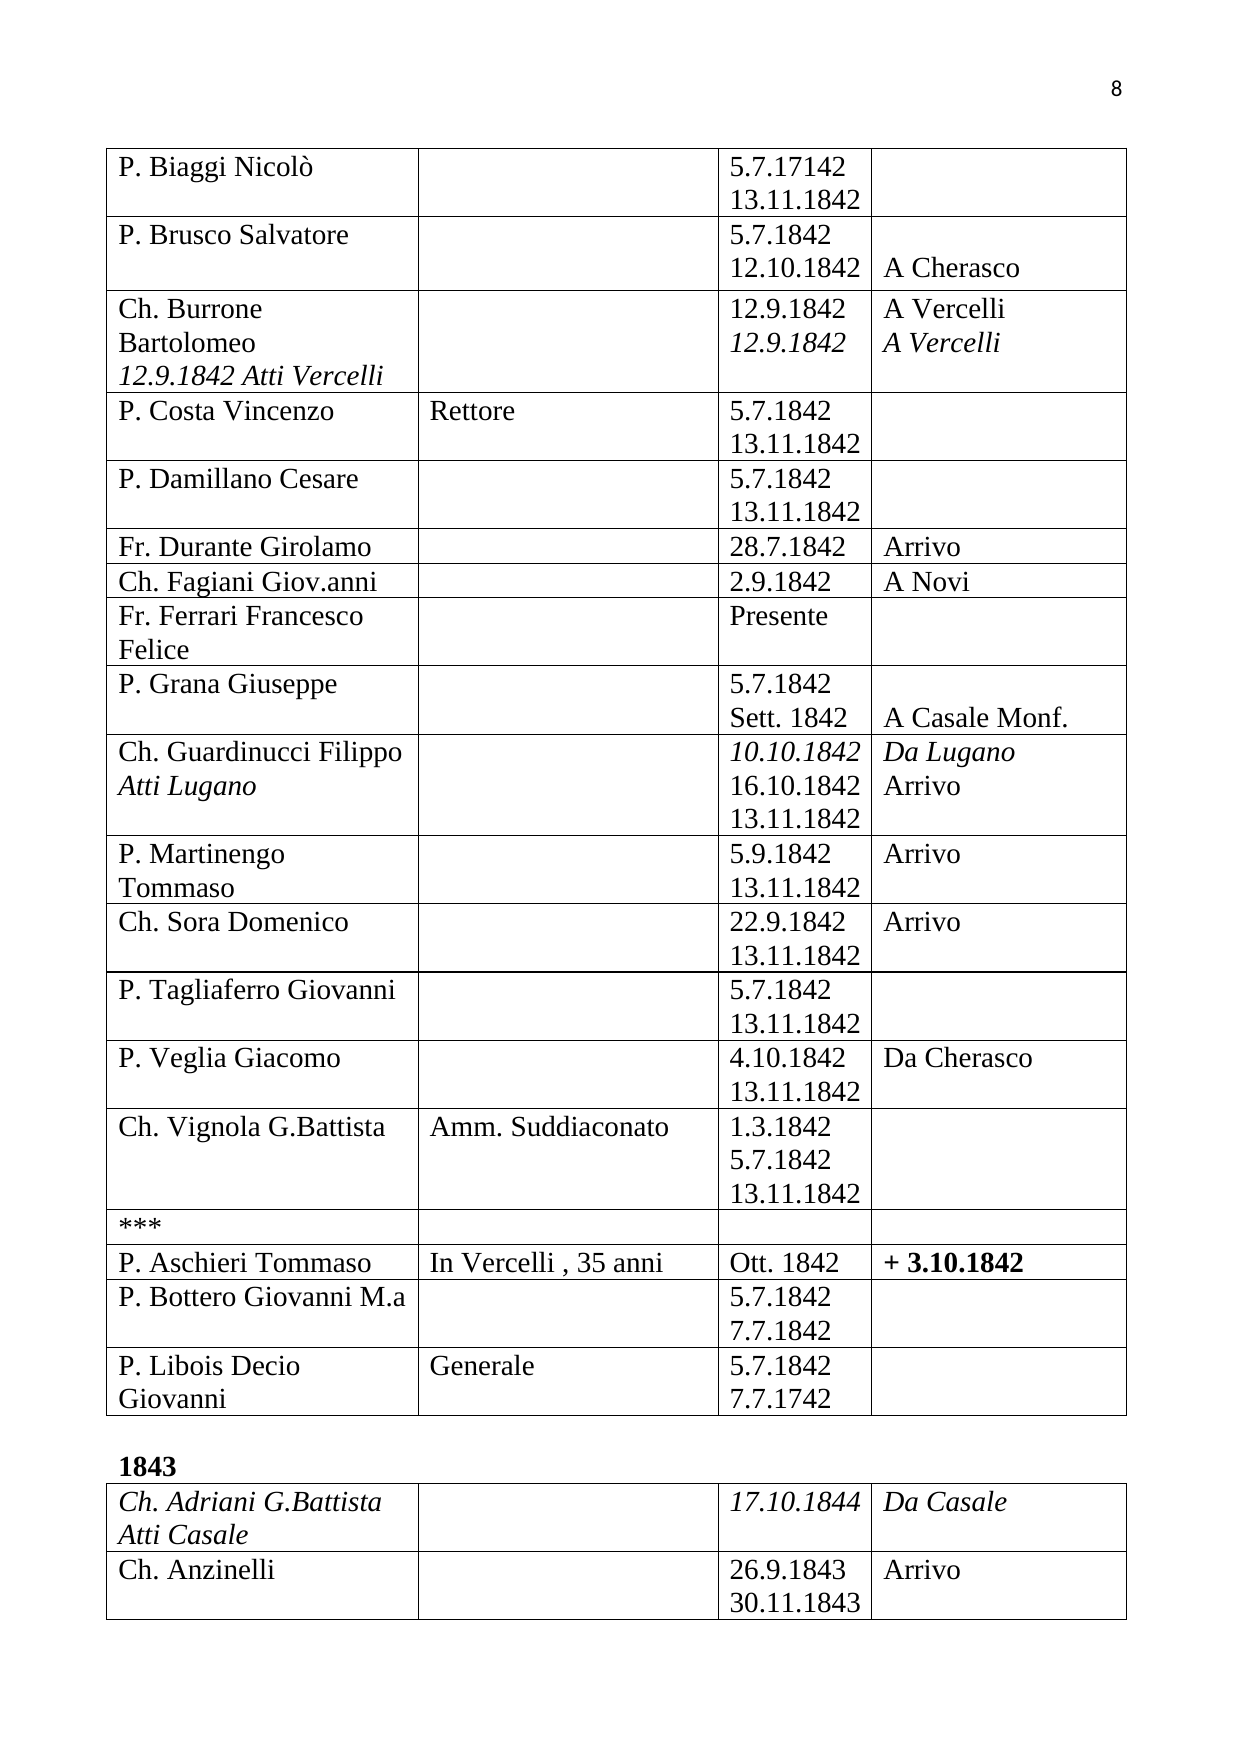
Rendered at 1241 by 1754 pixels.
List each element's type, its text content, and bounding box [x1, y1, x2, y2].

table_header [872, 149, 1126, 216]
table_cell [872, 1348, 1126, 1415]
table_cell [419, 973, 718, 1039]
table_cell Rettore [419, 393, 718, 460]
table_cell 1.3.1842 5.7.1842 13.11.1842 [719, 1109, 871, 1209]
table_cell [419, 904, 718, 971]
table_cell [419, 529, 718, 563]
table_cell P. Costa Vincenzo [107, 393, 418, 460]
table_cell Ott. 1842 [719, 1245, 871, 1278]
table_cell Da Lugano Arrivo [872, 735, 1126, 835]
table_cell P. Tagliaferro Giovanni [107, 973, 418, 1039]
table_cell P. Aschieri Tommaso [107, 1245, 418, 1278]
table_cell 28.7.1842 [719, 529, 871, 563]
table_cell Ch. Burrone Bartolomeo 12.9.1842 Atti Vercelli [107, 291, 418, 392]
table_cell 5.7.1842 7.7.1842 [719, 1280, 871, 1347]
table_cell [419, 1280, 718, 1347]
table_cell Ch. Vignola G.Battista [107, 1109, 418, 1209]
table_cell Ch. Guardinucci Filippo Atti Lugano [107, 735, 418, 835]
text 1843 [118, 1449, 1122, 1483]
table_cell [419, 461, 718, 528]
table_cell Arrivo [872, 529, 1126, 563]
table_cell P. Damillano Cesare [107, 461, 418, 528]
table_cell P. Bottero Giovanni M.a [107, 1280, 418, 1347]
table_cell [419, 735, 718, 835]
table_cell 22.9.1842 13.11.1842 [719, 904, 871, 971]
table_cell 5.9.1842 13.11.1842 [719, 836, 871, 903]
table_cell [872, 1109, 1126, 1209]
table_cell A Casale Monf. [872, 666, 1126, 733]
table_cell [872, 598, 1126, 665]
table_cell [419, 1041, 718, 1108]
table_cell [419, 836, 718, 903]
table_cell Generale [419, 1348, 718, 1415]
table_cell P. Veglia Giacomo [107, 1041, 418, 1108]
table_cell Ch. Fagiani Giov.anni [107, 564, 418, 597]
table_cell [419, 598, 718, 665]
table_cell + 3.10.1842 [872, 1245, 1126, 1278]
table_cell A Cherasco [872, 217, 1126, 290]
table_header 17.10.1844 [719, 1484, 871, 1551]
table_cell P. Brusco Salvatore [107, 217, 418, 290]
table_cell P. Grana Giuseppe [107, 666, 418, 733]
table_cell 12.9.1842 12.9.1842 [719, 291, 871, 392]
table_header Ch. Adriani G.Battista Atti Casale [107, 1484, 418, 1551]
table_cell Presente [719, 598, 871, 665]
table_cell [719, 1210, 871, 1244]
table_cell 10.10.1842 16.10.1842 13.11.1842 [719, 735, 871, 835]
table_cell 5.7.1842 13.11.1842 [719, 393, 871, 460]
table_cell In Vercelli , 35 anni [419, 1245, 718, 1278]
table_cell [872, 393, 1126, 460]
table_cell [419, 291, 718, 392]
table_cell A Vercelli A Vercelli [872, 291, 1126, 392]
table_cell 5.7.1842 7.7.1742 [719, 1348, 871, 1415]
table_cell 4.10.1842 13.11.1842 [719, 1041, 871, 1108]
table_cell Ch. Anzinelli [107, 1552, 418, 1619]
table_cell [419, 1552, 718, 1619]
table_cell Ch. Sora Domenico [107, 904, 418, 971]
table_cell Da Cherasco [872, 1041, 1126, 1108]
table_cell 5.7.1842 13.11.1842 [719, 461, 871, 528]
table_cell A Novi [872, 564, 1126, 597]
table_cell Amm. Suddiaconato [419, 1109, 718, 1209]
table_cell P. Libois Decio Giovanni [107, 1348, 418, 1415]
table_cell P. Martinengo Tommaso [107, 836, 418, 903]
table_header [419, 1484, 718, 1551]
table_cell Arrivo [872, 904, 1126, 971]
table_header Da Casale [872, 1484, 1126, 1551]
table_header P. Biaggi Nicolò [107, 149, 418, 216]
table_cell [872, 1280, 1126, 1347]
table_header [419, 149, 718, 216]
table_cell Arrivo [872, 1552, 1126, 1619]
table_cell [419, 666, 718, 733]
table_cell [872, 461, 1126, 528]
table_cell 5.7.1842 13.11.1842 [719, 973, 871, 1039]
table_header 5.7.17142 13.11.1842 [719, 149, 871, 216]
table_cell 5.7.1842 12.10.1842 [719, 217, 871, 290]
table_cell Fr. Ferrari Francesco Felice [107, 598, 418, 665]
table_cell [419, 564, 718, 597]
table_cell 5.7.1842 Sett. 1842 [719, 666, 871, 733]
table_cell *** [107, 1210, 418, 1244]
table_cell [419, 1210, 718, 1244]
table_cell Fr. Durante Girolamo [107, 529, 418, 563]
table_cell 26.9.1843 30.11.1843 [719, 1552, 871, 1619]
table_cell 2.9.1842 [719, 564, 871, 597]
table_cell Arrivo [872, 836, 1126, 903]
table_cell [872, 973, 1126, 1039]
table_cell [419, 217, 718, 290]
table_cell [872, 1210, 1126, 1244]
